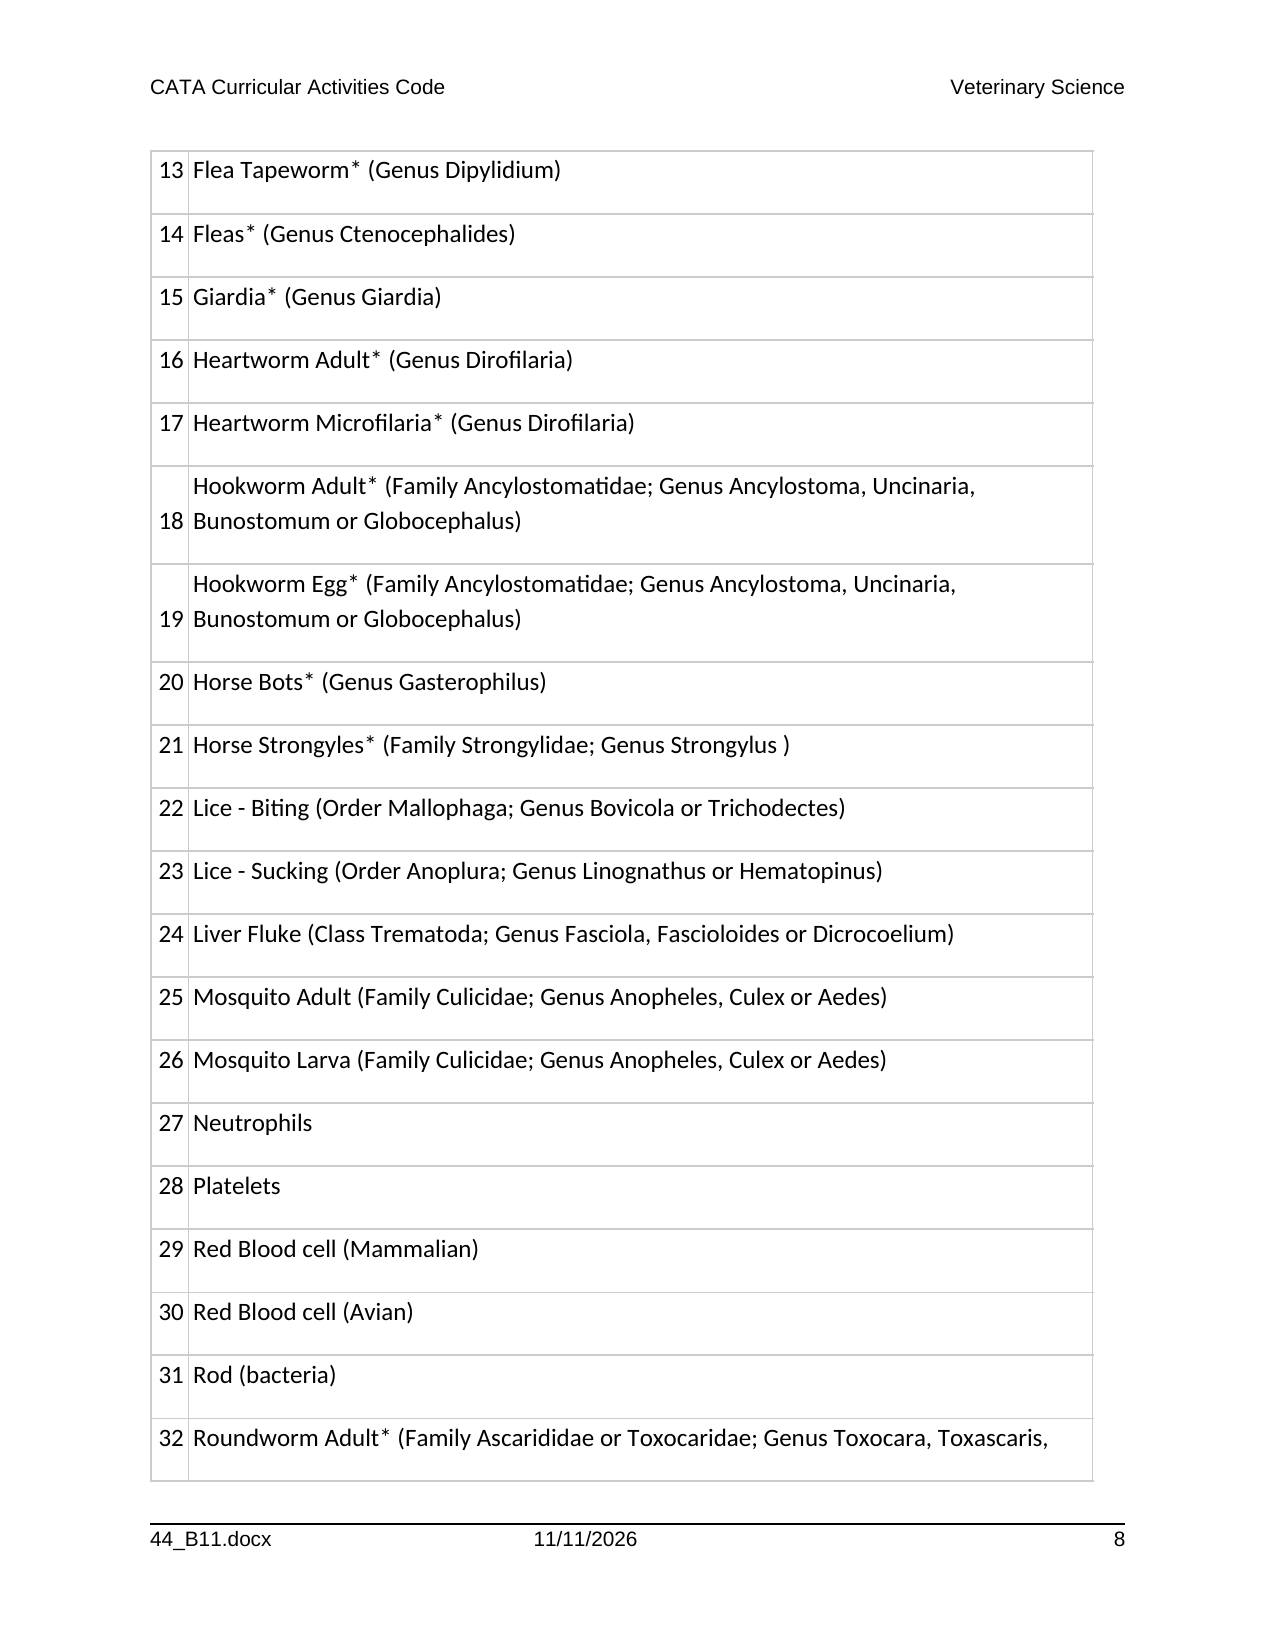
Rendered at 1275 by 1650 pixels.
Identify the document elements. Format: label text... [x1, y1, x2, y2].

table_cell 16 [152, 341, 188, 402]
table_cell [189, 1419, 1092, 1480]
table_cell 23 [152, 852, 188, 913]
table_cell Lice - Sucking (Order Anoplura; Genus Linognathus or Hematopinus) [189, 852, 1092, 913]
table_cell Platelets [189, 1167, 1092, 1228]
table_cell 29 [152, 1230, 188, 1291]
table_cell 19 [152, 565, 188, 661]
table_cell Lice - Biting (Order Mallophaga; Genus Bovicola or Trichodectes) [189, 789, 1092, 850]
table_cell 27 [152, 1104, 188, 1165]
table_cell 30 [152, 1293, 188, 1354]
table_cell Rod (bacteria) [189, 1356, 1092, 1417]
table_cell 13 [152, 152, 188, 213]
table_cell 15 [152, 278, 188, 339]
table_cell 25 [152, 978, 188, 1039]
table_cell Flea Tapeworm* (Genus Dipylidium) [189, 152, 1092, 213]
table_cell Horse Strongyles* (Family Strongylidae; Genus Strongylus ) [189, 726, 1092, 787]
table_cell Hookworm Egg* (Family Ancylostomatidae; Genus Ancylostoma, Uncinaria, Bunostomum or Globocephalus) [189, 565, 1092, 661]
table_cell Mosquito Larva (Family Culicidae; Genus Anopheles, Culex or Aedes) [189, 1041, 1092, 1102]
table_cell 20 [152, 663, 188, 724]
table_cell 21 [152, 726, 188, 787]
table_cell 24 [152, 915, 188, 976]
table_cell Neutrophils [189, 1104, 1092, 1165]
table_cell Liver Fluke (Class Trematoda; Genus Fasciola, Fascioloides or Dicrocoelium) [189, 915, 1092, 976]
table_cell Red Blood cell (Avian) [189, 1293, 1092, 1354]
table_cell Hookworm Adult* (Family Ancylostomatidae; Genus Ancylostoma, Uncinaria, Bunostomum or Globocephalus) [189, 467, 1092, 563]
table_cell 32 [152, 1419, 188, 1480]
table_cell 31 [152, 1356, 188, 1417]
table_cell 22 [152, 789, 188, 850]
table_cell 14 [152, 215, 188, 276]
table_cell Heartworm Microfilaria* (Genus Dirofilaria) [189, 404, 1092, 465]
table_cell Horse Bots* (Genus Gasterophilus) [189, 663, 1092, 724]
table_cell Giardia* (Genus Giardia) [189, 278, 1092, 339]
table_cell 18 [152, 467, 188, 563]
table_cell Heartworm Adult* (Genus Dirofilaria) [189, 341, 1092, 402]
table_cell Mosquito Adult (Family Culicidae; Genus Anopheles, Culex or Aedes) [189, 978, 1092, 1039]
table_cell Fleas* (Genus Ctenocephalides) [189, 215, 1092, 276]
table_cell 17 [152, 404, 188, 465]
table_cell 28 [152, 1167, 188, 1228]
table_cell 26 [152, 1041, 188, 1102]
table_cell Red Blood cell (Mammalian) [189, 1230, 1092, 1291]
